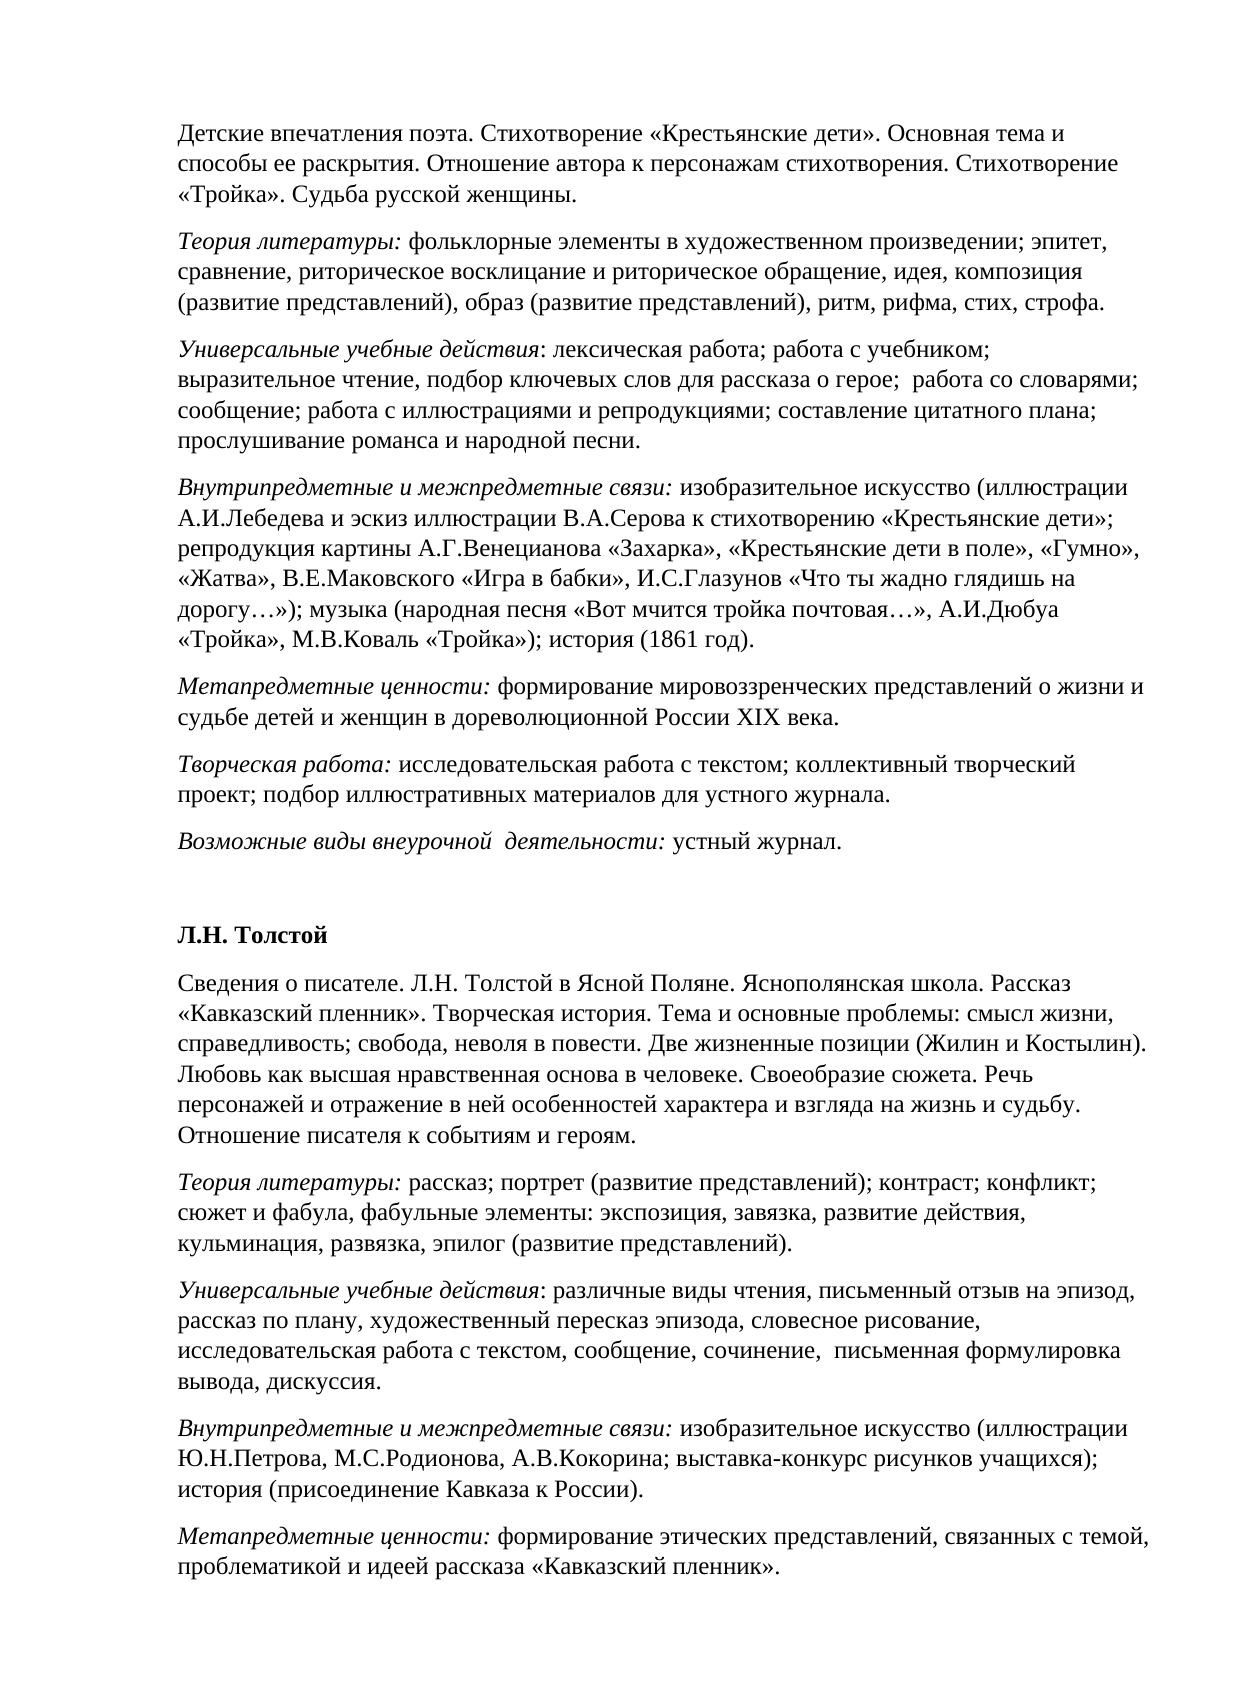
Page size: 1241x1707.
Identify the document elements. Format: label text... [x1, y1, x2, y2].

text Сведения о писателе. Л.Н. Толстой в Ясной Поляне. Яснополянская школа. Рассказ «Кавказский пленник». Творческая история. Тема и основные проблемы: смысл жизни, справедливость; свобода, неволя в повести. Две жизненные позиции (Жилин и Костылин). Любовь как высшая нравственная основа в человеке. Своеобразие сюжета. Речь персонажей и отражение в ней особенностей характера и взгляда на жизнь и судьбу. Отношение писателя к событиям и героям. [177, 968, 1152, 1148]
text Метапредметные ценности: формирование мировоззренческих представлений о жизни и судьбе детей и женщин в дореволюционной России XIX века. [177, 671, 1152, 731]
text Универсальные учебные действия: лексическая работа; работа с учебником; выразительное чтение, подбор ключевых слов для рассказа о герое; работа со словарями; сообщение; работа с иллюстрациями и репродукциями; составление цитатного плана; прослушивание романса и народной песни. [177, 334, 1152, 454]
text Детские впечатления поэта. Стихотворение «Крестьянские дети». Основная тема и способы ее раскрытия. Отношение автора к персонажам стихотворения. Стихотворение «Тройка». Судьба русской женщины. [177, 118, 1152, 208]
text Л.Н. Толстой [177, 921, 1152, 949]
text Универсальные учебные действия: различные виды чтения, письменный отзыв на эпизод, рассказ по плану, художественный пересказ эпизода, словесное рисование, исследовательская работа с текстом, сообщение, сочинение, письменная формулировка вывода, дискуссия. [177, 1275, 1152, 1395]
text Метапредметные ценности: формирование этических представлений, связанных с темой, проблематикой и идеей рассказа «Кавказский пленник». [177, 1521, 1152, 1580]
text Возможные виды внеурочной деятельности: устный журнал. [177, 826, 1152, 855]
text Теория литературы: рассказ; портрет (развитие представлений); контраст; конфликт; сюжет и фабула, фабульные элементы: экспозиция, завязка, развитие действия, кульминация, развязка, эпилог (развитие представлений). [177, 1167, 1152, 1256]
text Внутрипредметные и межпредметные связи: изобразительное искусство (иллюстрации Ю.Н.Петрова, М.С.Родионова, А.В.Кокорина; выставка-конкурс рисунков учащихся); история (присоединение Кавказа к России). [177, 1413, 1152, 1503]
text Творческая работа: исследовательская работа с текстом; коллективный творческий проект; подбор иллюстративных материалов для устного журнала. [177, 749, 1152, 808]
text Теория литературы: фольклорные элементы в художественном произведении; эпитет, сравнение, риторическое восклицание и риторическое обращение, идея, композиция (развитие представлений), образ (развитие представлений), ритм, рифма, стих, строфа. [177, 226, 1152, 316]
text Внутрипредметные и межпредметные связи: изобразительное искусство (иллюстрации А.И.Лебедева и эскиз иллюстрации В.А.Серова к стихотворению «Крестьянские дети»; репродукция картины А.Г.Венецианова «Захарка», «Крестьянские дети в поле», «Гумно», «Жатва», В.Е.Маковского «Игра в бабки», И.С.Глазунов «Что ты жадно глядишь на дорогу…»); музыка (народная песня «Вот мчится тройка почтовая…», А.И.Дюбуа «Тройка», М.В.Коваль «Тройка»); история (1861 год). [177, 472, 1152, 653]
